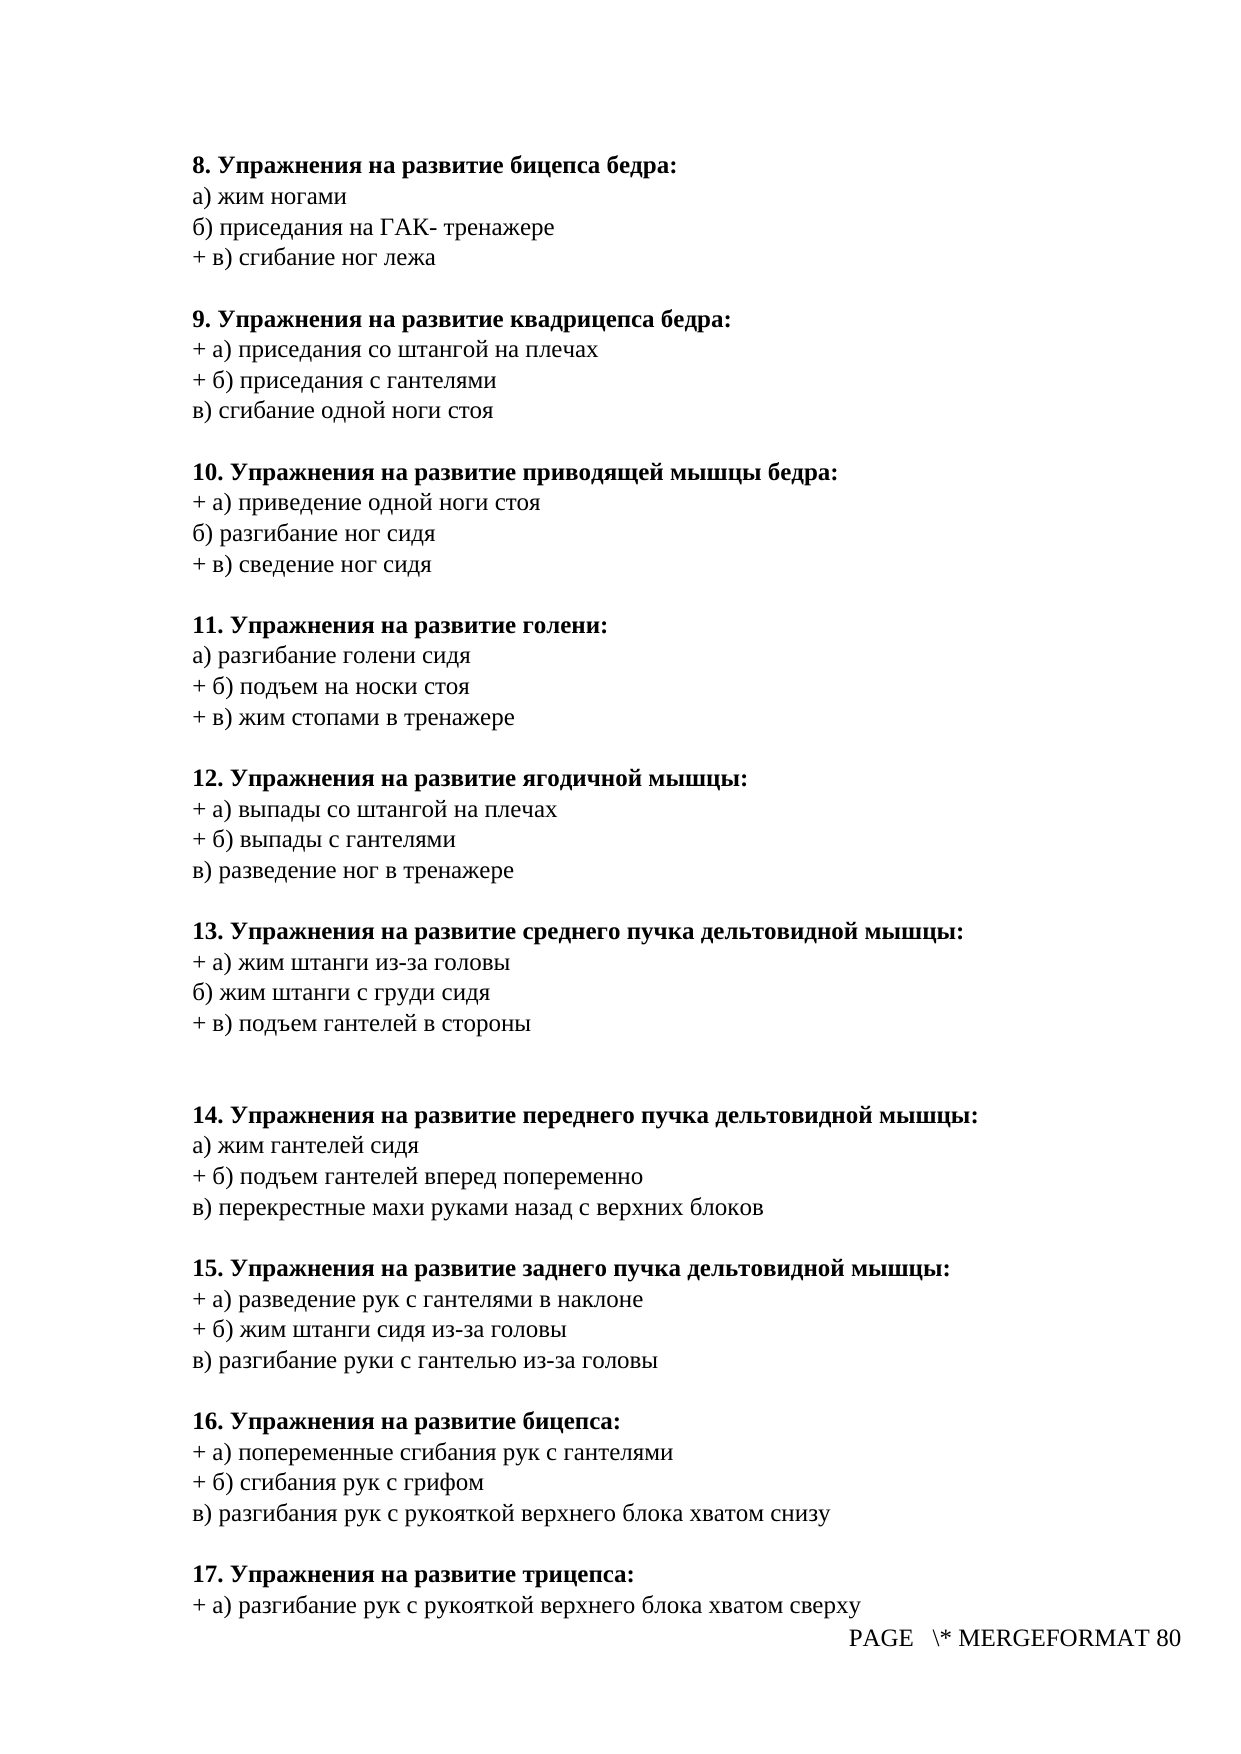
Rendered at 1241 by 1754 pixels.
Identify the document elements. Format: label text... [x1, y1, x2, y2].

text + в) подъем гантелей в стороны [118, 1006, 1181, 1037]
text + в) жим стопами в тренажере [118, 700, 1181, 731]
text а) жим ногами [118, 179, 1181, 210]
text + а) приседания со штангой на плечах [118, 332, 1181, 363]
text 9. Упражнения на развитие квадрицепса бедра: [118, 302, 1181, 332]
text + б) подъем гантелей вперед попеременно [118, 1159, 1181, 1190]
text б) жим штанги с груди сидя [118, 976, 1181, 1006]
text + б) подъем на носки стоя [118, 669, 1181, 700]
text 15. Упражнения на развитие заднего пучка дельтовидной мышцы: [118, 1251, 1181, 1282]
text 14. Упражнения на развитие переднего пучка дельтовидной мышцы: [118, 1098, 1181, 1129]
text б) приседания на ГАК- тренажере [118, 210, 1181, 241]
text + а) попеременные сгибания рук с гантелями [118, 1435, 1181, 1466]
text + а) разведение рук с гантелями в наклоне [118, 1282, 1181, 1312]
text в) разгибание руки с гантелью из-за головы [118, 1343, 1181, 1374]
text а) жим гантелей сидя [118, 1129, 1181, 1159]
text + а) разгибание рук с рукояткой верхнего блока хватом сверху [118, 1588, 1181, 1619]
text + в) сгибание ног лежа [118, 241, 1181, 271]
text + в) сведение ног сидя [118, 547, 1181, 577]
text 10. Упражнения на развитие приводящей мышцы бедра: [118, 455, 1181, 486]
text в) разведение ног в тренажере [118, 853, 1181, 884]
text 12. Упражнения на развитие ягодичной мышцы: [118, 761, 1181, 792]
text 11. Упражнения на развитие голени: [118, 608, 1181, 639]
text + а) жим штанги из-за головы [118, 945, 1181, 976]
text + б) жим штанги сидя из-за головы [118, 1312, 1181, 1343]
text + а) выпады со штангой на плечах [118, 792, 1181, 822]
text 17. Упражнения на развитие трицепса: [118, 1557, 1181, 1588]
text + б) приседания с гантелями [118, 363, 1181, 394]
text + б) сгибания рук с грифом [118, 1466, 1181, 1496]
text в) разгибания рук с рукояткой верхнего блока хватом снизу [118, 1496, 1181, 1527]
text б) разгибание ног сидя [118, 516, 1181, 547]
text 16. Упражнения на развитие бицепса: [118, 1404, 1181, 1435]
text 8. Упражнения на развитие бицепса бедра: [118, 149, 1181, 179]
text 13. Упражнения на развитие среднего пучка дельтовидной мышцы: [118, 914, 1181, 945]
text в) перекрестные махи руками назад с верхних блоков [118, 1190, 1181, 1221]
text а) разгибание голени сидя [118, 639, 1181, 669]
text + а) приведение одной ноги стоя [118, 486, 1181, 516]
text + б) выпады с гантелями [118, 822, 1181, 853]
text в) сгибание одной ноги стоя [118, 394, 1181, 424]
